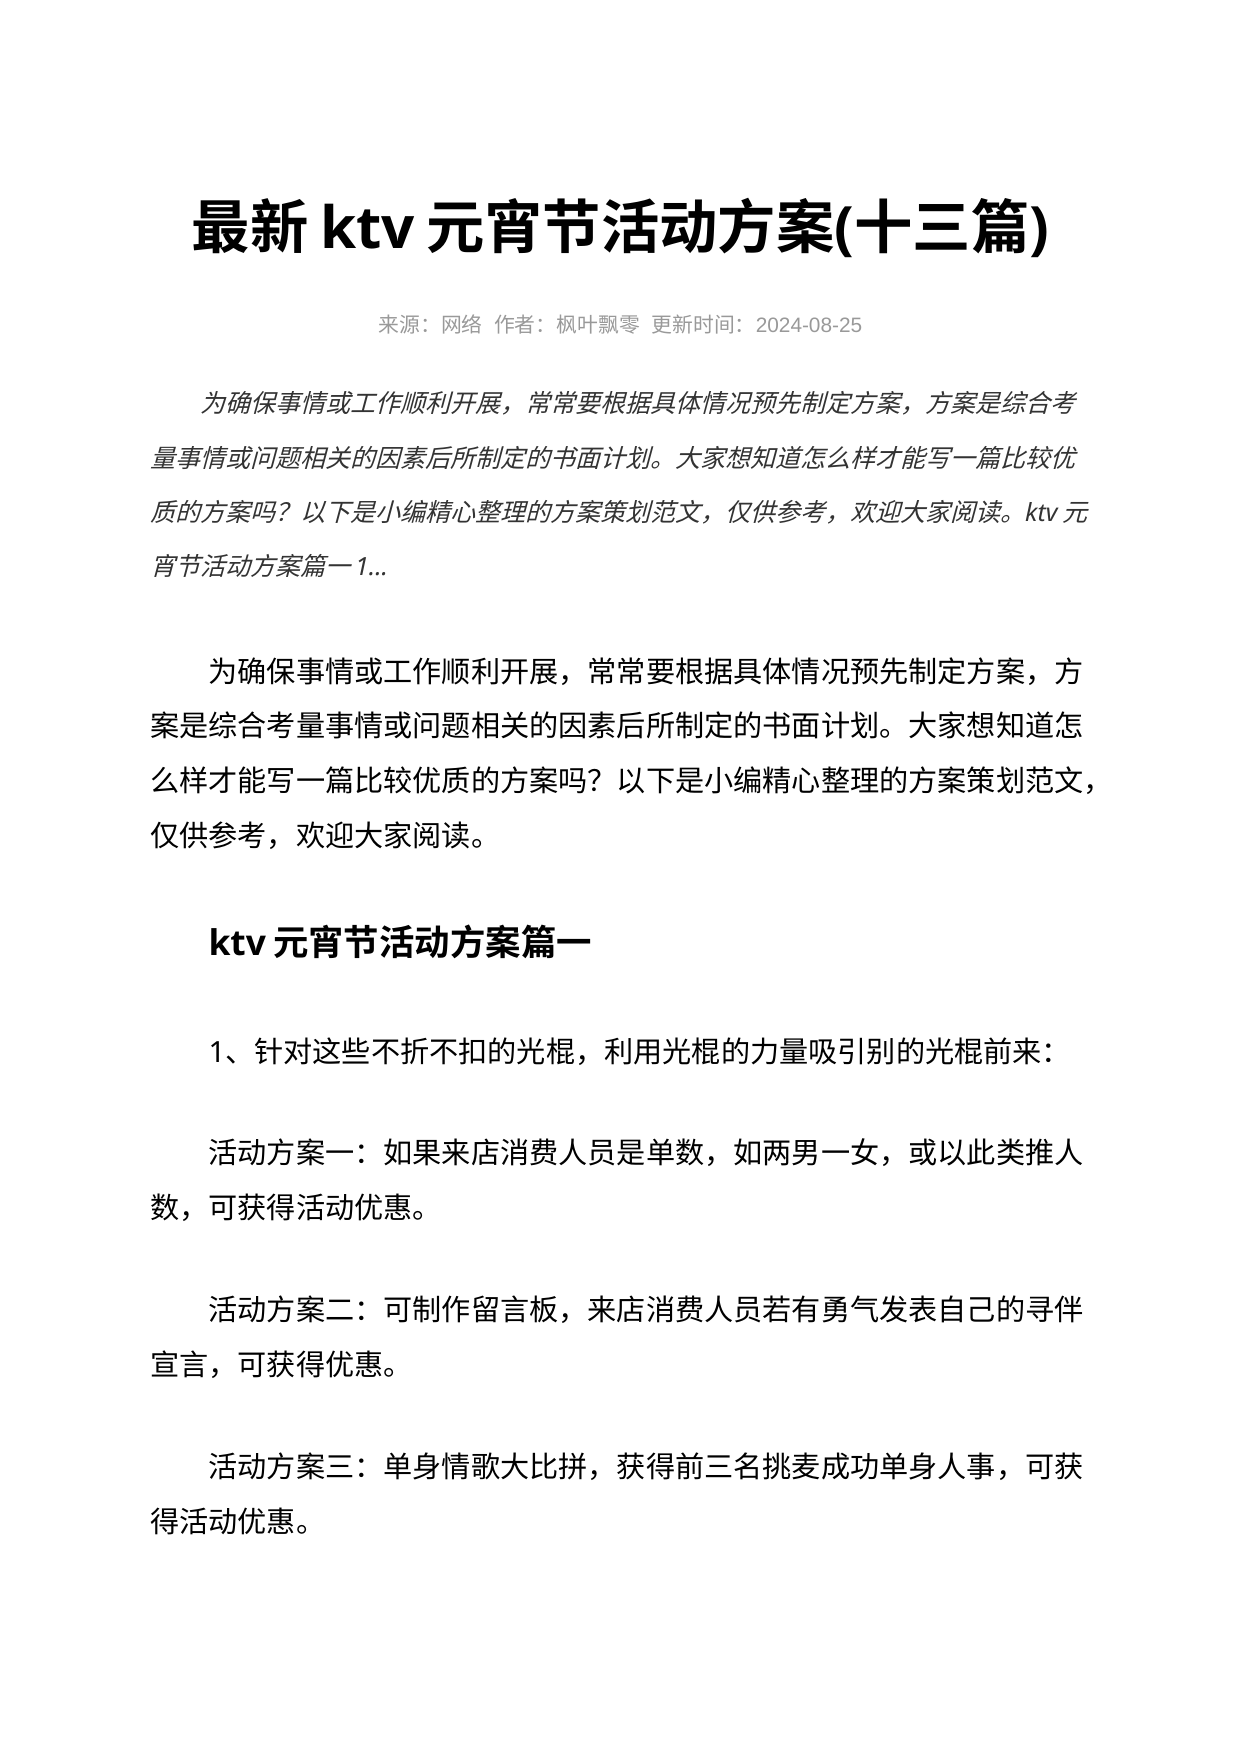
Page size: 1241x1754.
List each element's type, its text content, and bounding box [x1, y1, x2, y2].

text 活动方案三：单身情歌大比拼，获得前三名挑麦成功单身人事，可获得活动优惠。 [150, 1443, 1090, 1541]
text 活动方案一：如果来店消费人员是单数，如两男一女，或以此类推人数，可获得活动优惠。 [150, 1130, 1090, 1227]
text ktv元宵节活动方案篇一 [150, 914, 1090, 966]
text 为确保事情或工作顺利开展，常常要根据具体情况预先制定方案，方案是综合考量事情或问题相关的因素后所制定的书面计划。大家想知道怎么样才能写一篇比较优质的方案吗？以下是小编精心整理的方案策划范文，仅供参考，欢迎大家阅读。 [150, 648, 1090, 855]
text 来源：网络 作者：枫叶飘零 更新时间：2024-08-25 [150, 313, 1090, 337]
text 为确保事情或工作顺利开展，常常要根据具体情况预先制定方案，方案是综合考量事情或问题相关的因素后所制定的书面计划。大家想知道怎么样才能写一篇比较优质的方案吗？以下是小编精心整理的方案策划范文，仅供参考，欢迎大家阅读。ktv元宵节活动方案篇一1... [150, 384, 1090, 583]
subtitle 最新ktv元宵节活动方案(十三篇) [150, 181, 1090, 266]
text 活动方案二：可制作留言板，来店消费人员若有勇气发表自己的寻伴宣言，可获得优惠。 [150, 1287, 1090, 1384]
text 1、针对这些不折不扣的光棍，利用光棍的力量吸引别的光棍前来： [150, 1028, 1090, 1071]
